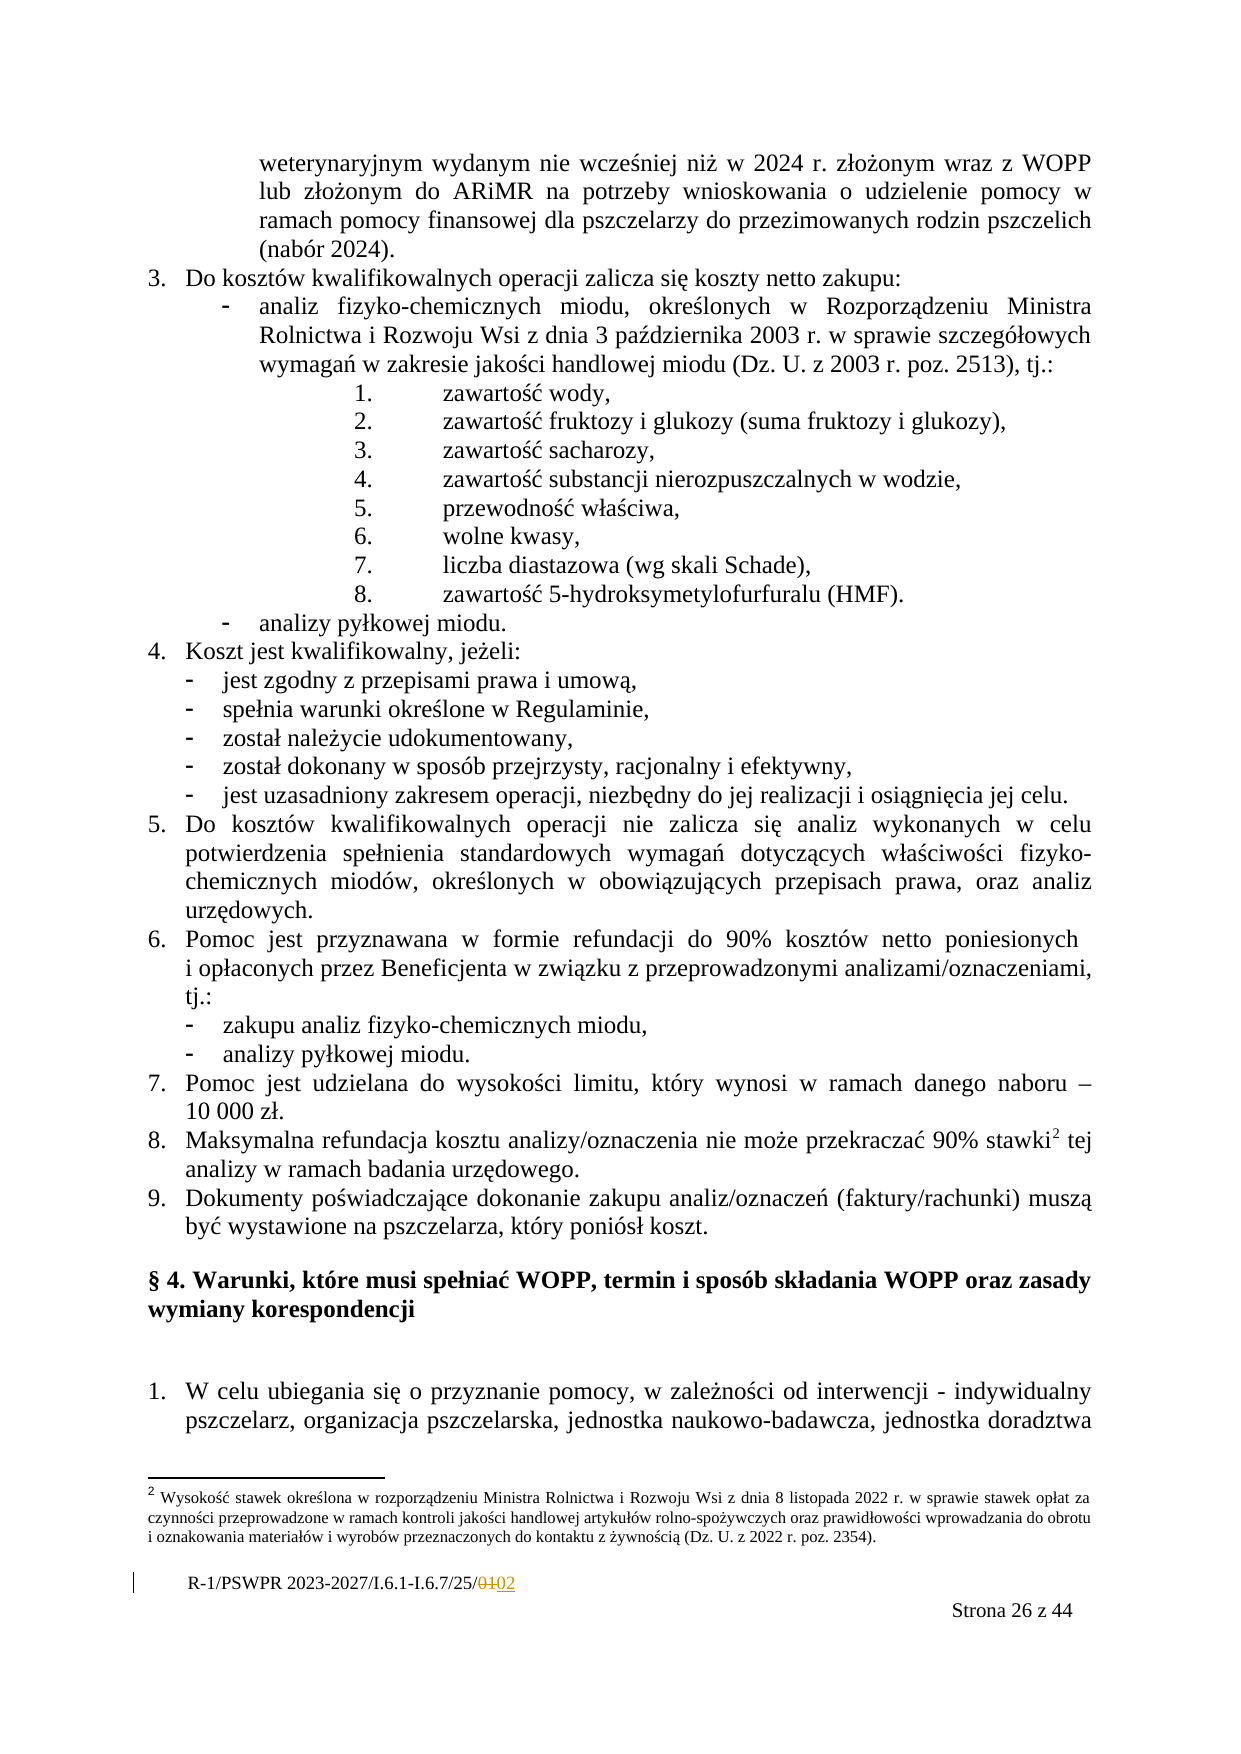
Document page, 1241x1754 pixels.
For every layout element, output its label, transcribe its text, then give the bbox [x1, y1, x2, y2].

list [148, 1376, 1092, 1434]
list Pomoc jest udzielana do wysokości limitu, który wynosi w ramach danego naboru – 10 000 zł. [148, 1068, 1092, 1125]
list analizy pyłkowej miodu. [221, 608, 1092, 636]
list jest zgodny z przepisami prawa i umową, [185, 665, 1092, 694]
text § 4. Warunki, które musi spełniać WOPP, termin i sposób składania WOPP oraz zasady wymiany korespondencji [148, 1265, 1092, 1323]
list Do kosztów kwalifikowalnych operacji nie zalicza się analiz wykonanych w celu potwierdzenia spełnienia standardowych wymagań dotyczących właściwości fizyko-chemicznych miodów, określonych w obowiązujących przepisach prawa, oraz analiz urzędowych. [148, 809, 1092, 924]
list zawartość wody, [354, 378, 1092, 406]
list zawartość sacharozy, [354, 435, 1092, 464]
list Dokumenty poświadczające dokonanie zakupu analiz/oznaczeń (faktury/rachunki) muszą być wystawione na pszczelarza, który poniósł koszt. [148, 1183, 1092, 1240]
list zawartość fruktozy i glukozy (suma fruktozy i glukozy), [354, 406, 1092, 435]
list analizy pyłkowej miodu. [185, 1039, 1092, 1068]
list zakupu analiz fizyko-chemicznych miodu, [185, 1010, 1092, 1039]
list Koszt jest kwalifikowalny, jeżeli: [148, 636, 1092, 665]
list Maksymalna refundacja kosztu analizy/oznaczenia nie może przekraczać 90% stawki tej analizy w ramach badania urzędowego. [148, 1125, 1092, 1183]
list wolne kwasy, [354, 521, 1092, 550]
list jest uzasadniony zakresem operacji, niezbędny do jej realizacji i osiągnięcia jej celu. [185, 780, 1092, 809]
list Pomoc jest przyznawana w formie refundacji do 90% kosztów netto poniesionych i opłaconych przez Beneficjenta w związku z przeprowadzonymi analizami/oznaczeniami, tj.: [148, 924, 1092, 1010]
list analiz fizyko-chemicznych miodu, określonych w Rozporządzeniu Ministra Rolnictwa i Rozwoju Wsi z dnia 3 października 2003 r. w sprawie szczegółowych wymagań w zakresie jakości handlowej miodu (Dz. U. z 2003 r. poz. 2513), tj.: [221, 291, 1092, 378]
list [221, 148, 1092, 263]
list przewodność właściwa, [354, 493, 1092, 521]
list zawartość 5-hydroksymetylofurfuralu (HMF). [354, 579, 1092, 608]
list spełnia warunki określone w Regulaminie, [185, 694, 1092, 723]
list został dokonany w sposób przejrzysty, racjonalny i efektywny, [185, 751, 1092, 780]
list został należycie udokumentowany, [185, 723, 1092, 751]
list Do kosztów kwalifikowalnych operacji zalicza się koszty netto zakupu: [148, 263, 1092, 291]
list zawartość substancji nierozpuszczalnych w wodzie, [354, 464, 1092, 493]
list liczba diastazowa (wg skali Schade), [354, 550, 1092, 579]
